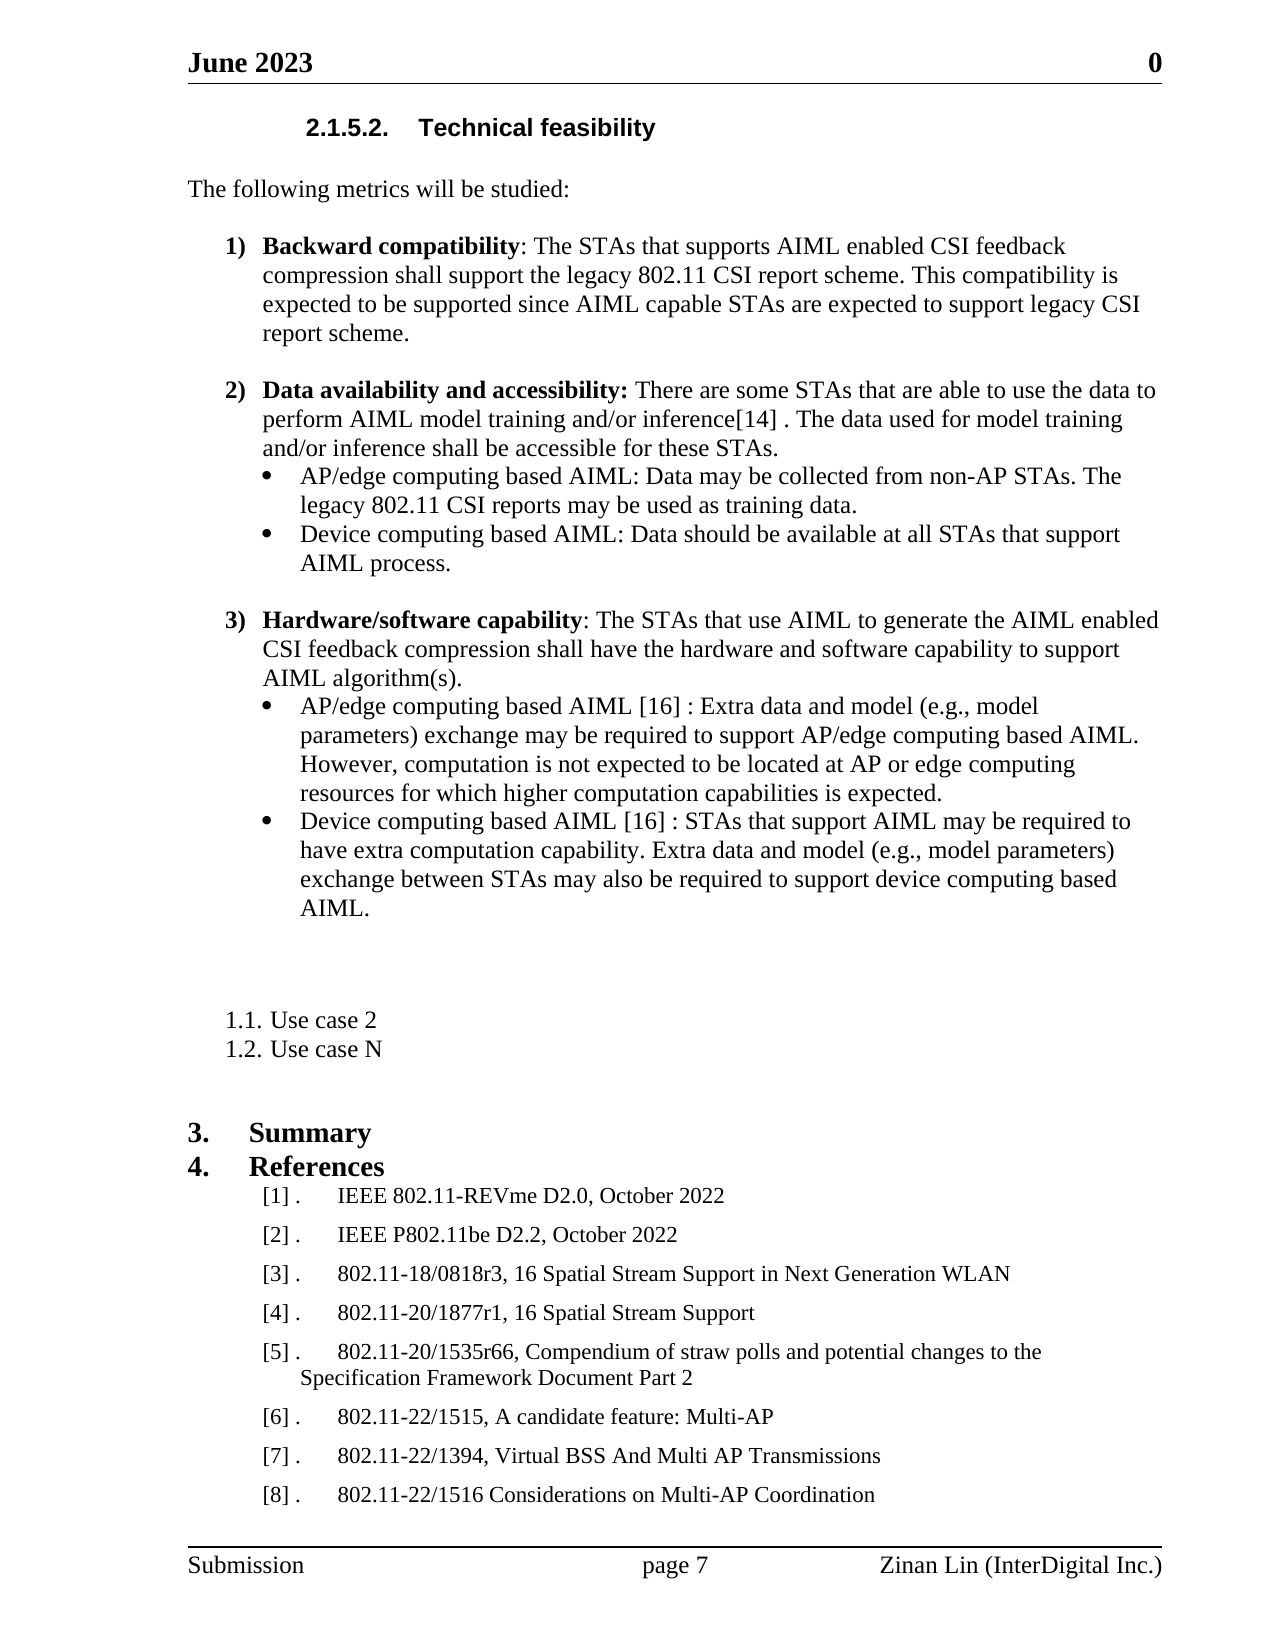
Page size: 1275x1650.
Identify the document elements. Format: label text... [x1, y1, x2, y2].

list Backward compatibility: The STAs that supports AIML enabled CSI feedback compression shall support the legacy 802.11 CSI report scheme. This compatibility is expected to be supported since AIML capable STAs are expected to support legacy CSI report scheme. [225, 231, 1162, 346]
list IEEE 802.11-REVme D2.0, October 2022 [262, 1182, 1162, 1209]
list Use case 2 [225, 1005, 1162, 1034]
list Hardware/software capability: The STAs that use AIML to generate the AIML enabled CSI feedback compression shall have the hardware and software capability to support AIML algorithm(s). [225, 605, 1162, 691]
list IEEE P802.11be D2.2, October 2022 [262, 1221, 1162, 1248]
subtitle Technical feasibility [306, 112, 1162, 141]
list Summary [187, 1115, 1162, 1149]
list 802.11-22/1394, Virtual BSS And Multi AP Transmissions [262, 1442, 1162, 1468]
list AP/edge computing based AIML: Data may be collected from non-AP STAs. The legacy 802.11 CSI reports may be used as training data. [262, 461, 1162, 519]
list 802.11-22/1515, A candidate feature: Multi-AP [262, 1403, 1162, 1429]
list Data availability and accessibility: There are some STAs that are able to use the data to perform AIML model training and/or inference[14] . The data used for model training and/or inference shall be accessible for these STAs. [225, 375, 1162, 461]
list 802.11-20/1535r66, Compendium of straw polls and potential changes to the Specification Framework Document Part 2 [262, 1338, 1162, 1391]
list References [187, 1149, 1162, 1182]
list 802.11-22/1516 Considerations on Multi-AP Coordination [262, 1481, 1162, 1507]
list 802.11-20/1877r1, 16 Spatial Stream Support [262, 1299, 1162, 1325]
list Device computing based AIML [16] : STAs that support AIML may be required to have extra computation capability. Extra data and model (e.g., model parameters) exchange between STAs may also be required to support device computing based AIML. [262, 806, 1162, 921]
list AP/edge computing based AIML [16] : Extra data and model (e.g., model parameters) exchange may be required to support AP/edge computing based AIML. However, computation is not expected to be located at AP or edge computing resources for which higher computation capabilities is expected. [262, 691, 1162, 806]
list Use case N [225, 1034, 1162, 1063]
text The following metrics will be studied: [187, 174, 1162, 203]
list 802.11-18/0818r3, 16 Spatial Stream Support in Next Generation WLAN [262, 1260, 1162, 1287]
list Device computing based AIML: Data should be available at all STAs that support AIML process. [262, 519, 1162, 576]
